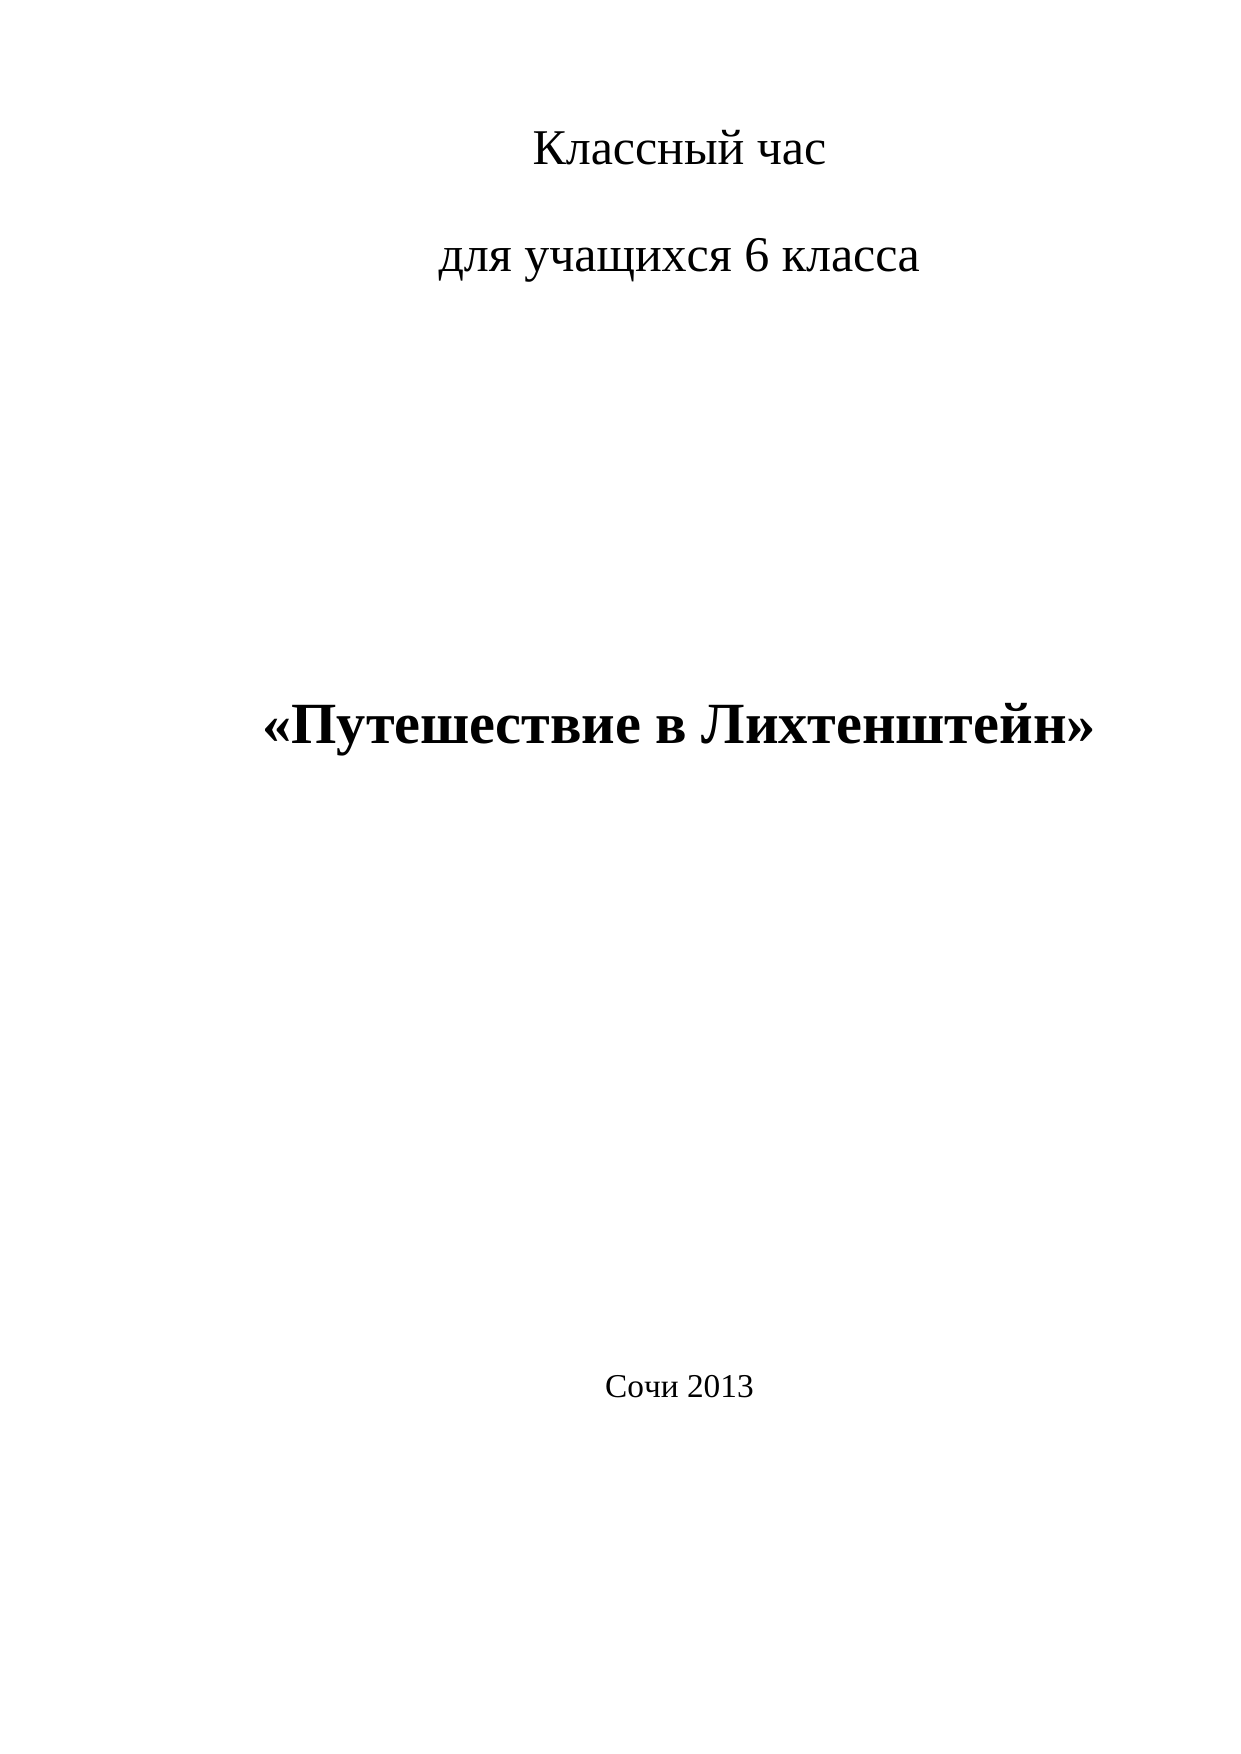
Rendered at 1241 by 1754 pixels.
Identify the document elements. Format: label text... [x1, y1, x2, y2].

text Классный час [177, 118, 1181, 176]
text «Путешествие в Лихтенштейн» [177, 689, 1181, 756]
text для учащихся 6 класса [177, 225, 1181, 283]
text Сочи 2013 [177, 1366, 1181, 1405]
